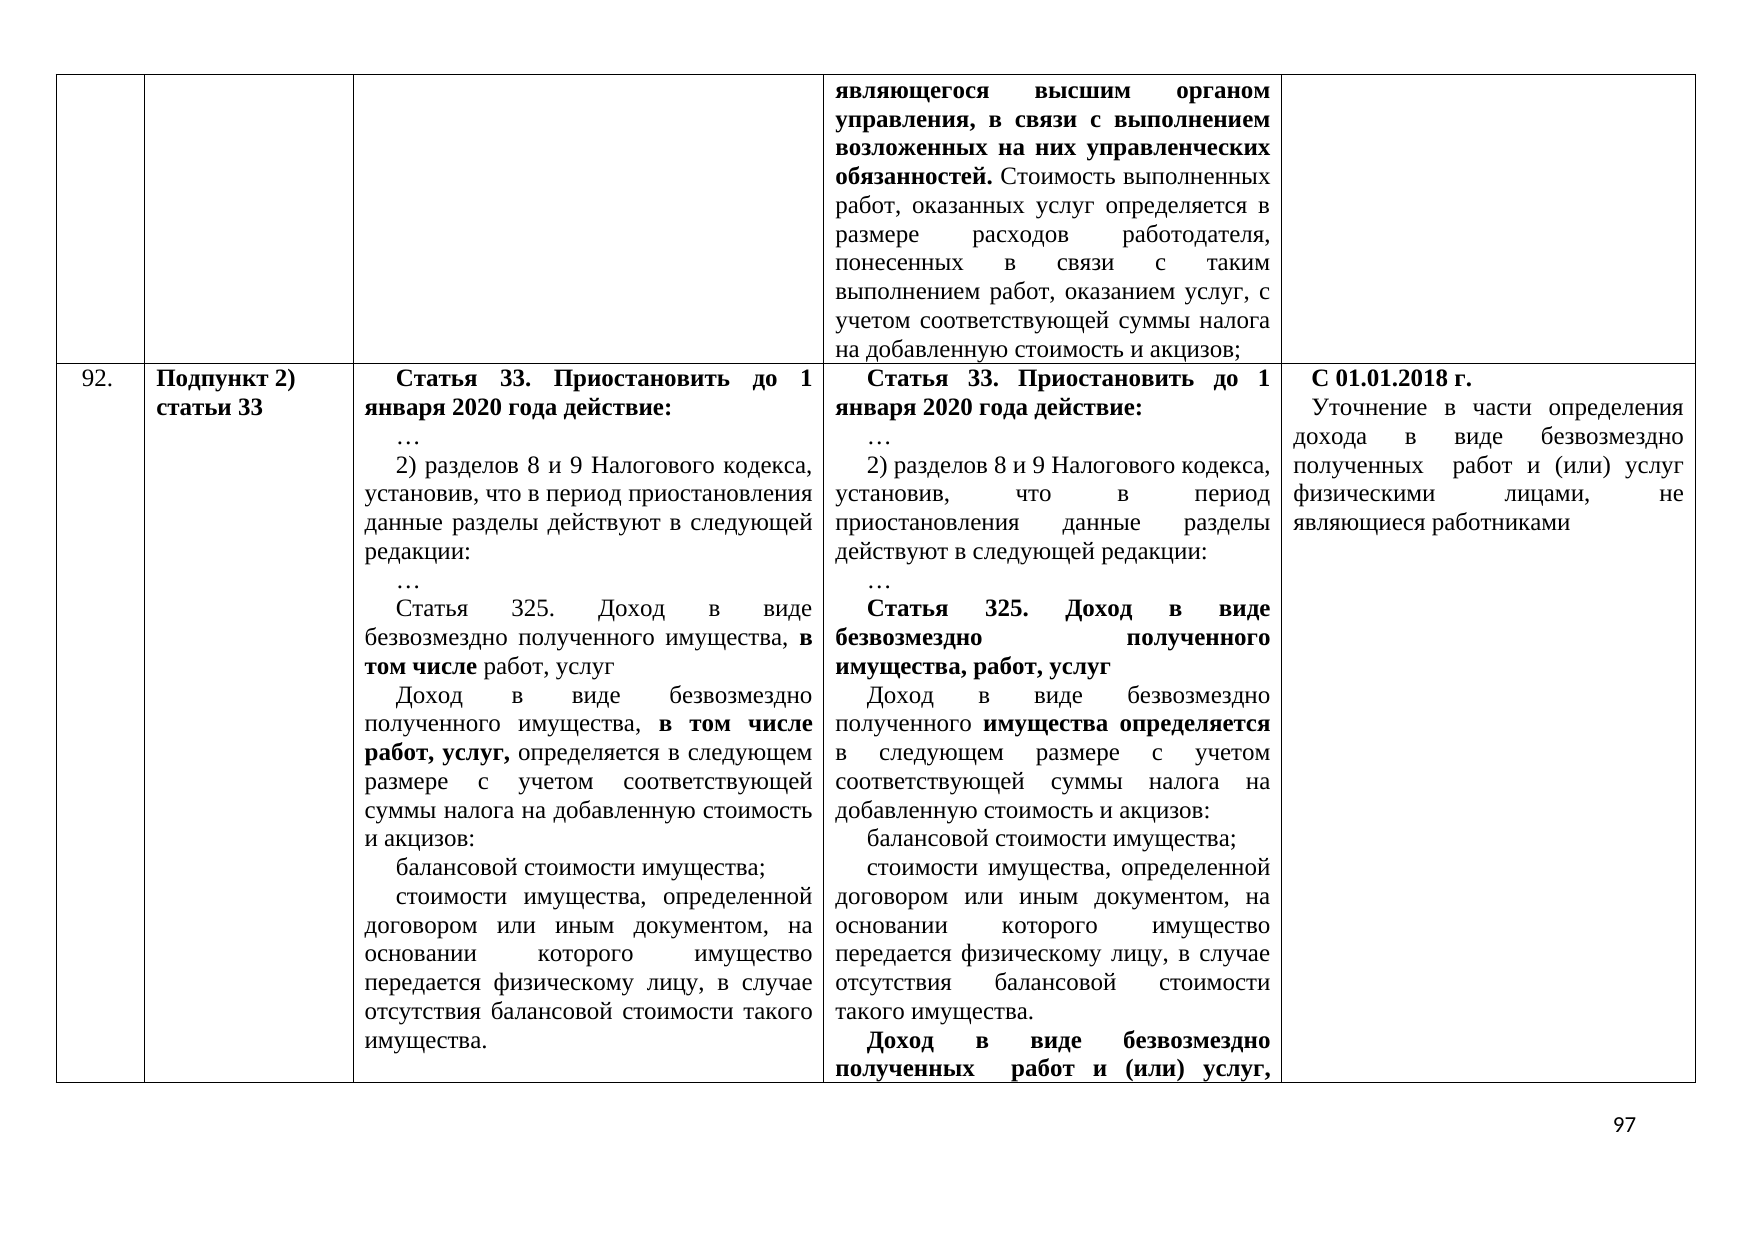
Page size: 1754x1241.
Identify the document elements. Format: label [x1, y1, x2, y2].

table_cell [145, 75, 353, 362]
table_cell [57, 364, 144, 1082]
table_cell [824, 75, 1281, 362]
table_cell [1282, 75, 1695, 362]
table_cell [824, 364, 1281, 1082]
table_cell [354, 75, 823, 362]
table_cell [1282, 364, 1695, 1082]
table_cell [145, 364, 353, 1082]
table_cell [57, 75, 144, 362]
table_cell [354, 364, 823, 1082]
